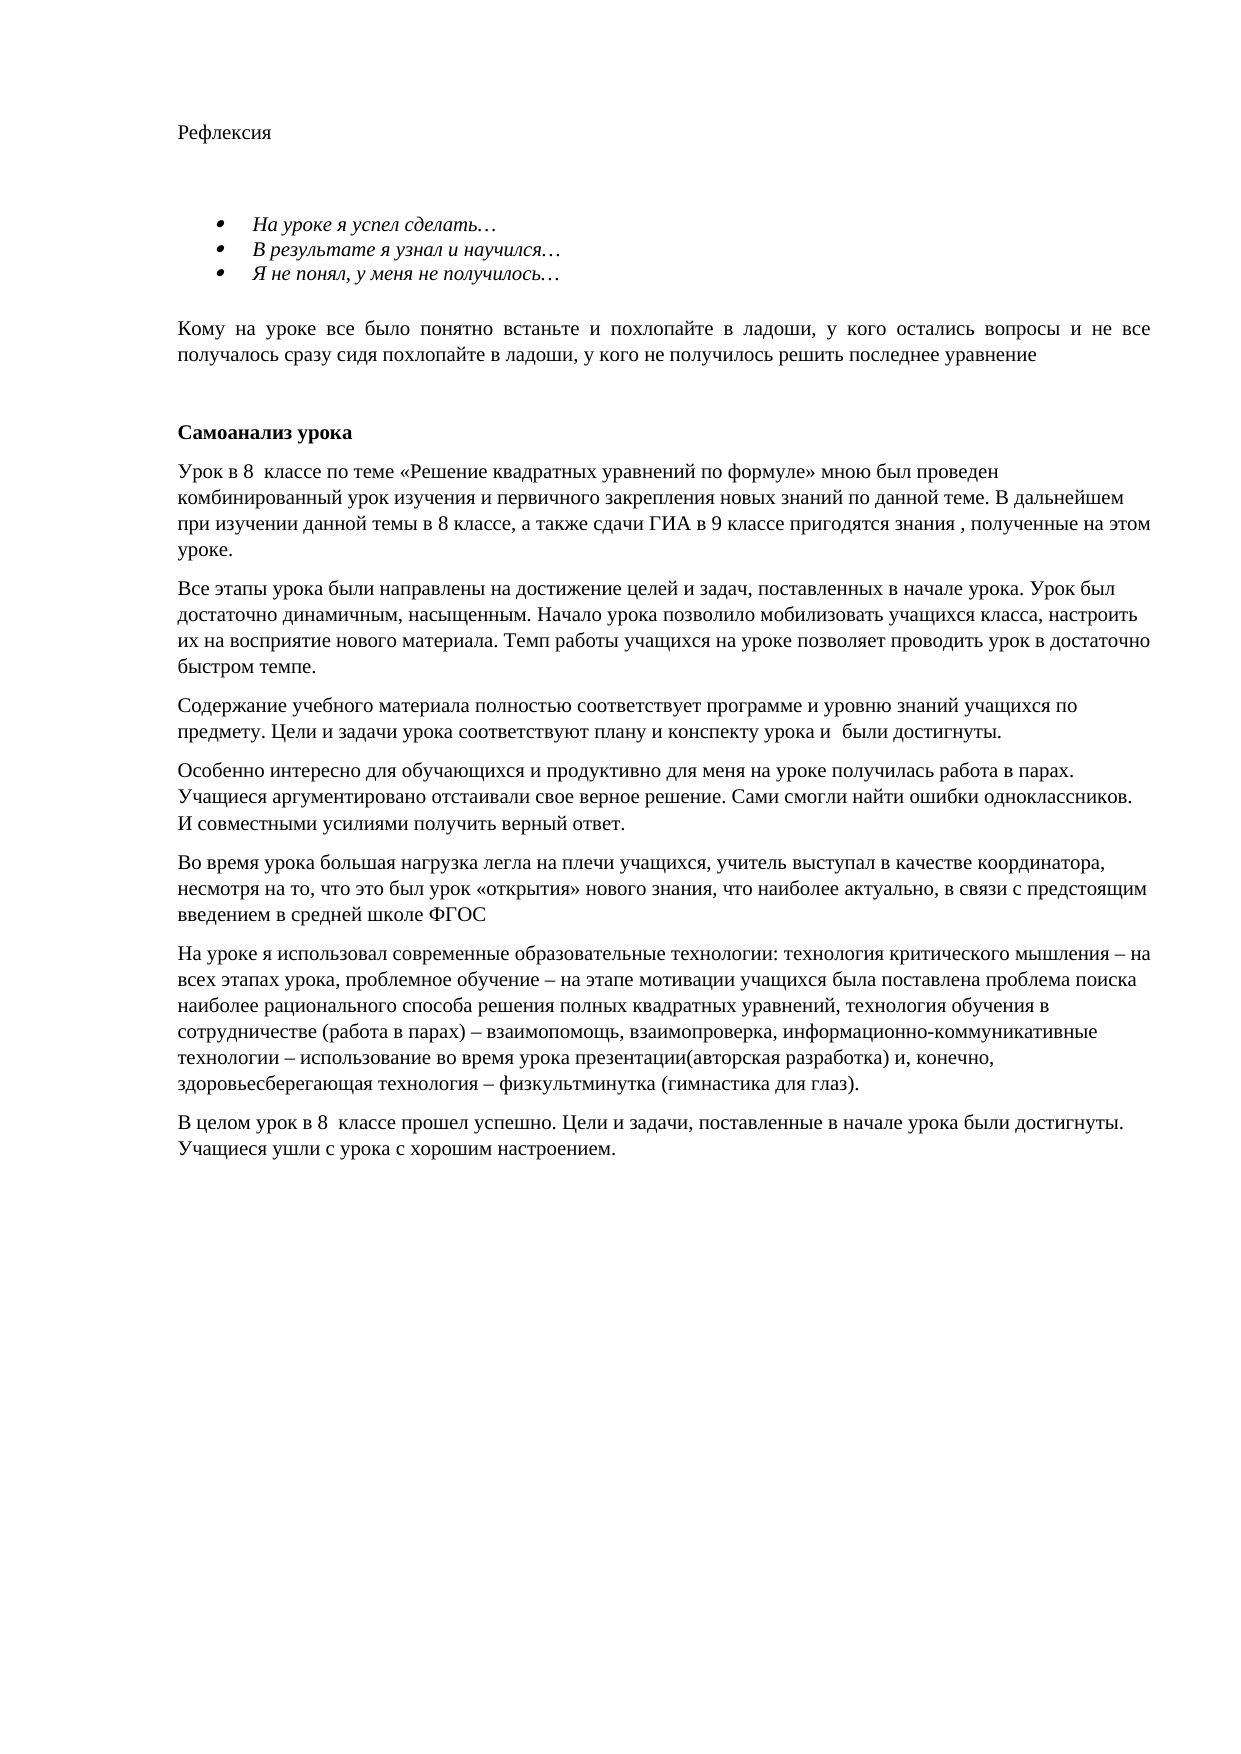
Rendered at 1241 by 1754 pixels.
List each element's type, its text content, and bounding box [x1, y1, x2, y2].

text Во время урока большая нагрузка легла на плечи учащихся, учитель выступал в качестве координатора, несмотря на то, что это был урок «открытия» нового знания, что наиболее актуально, в связи с предстоящим введением в средней школе ФГОС [177, 848, 1152, 926]
list В результате я узнал и научился… [215, 236, 1152, 261]
text Все этапы урока были направлены на достижение целей и задач, поставленных в начале урока. Урок был достаточно динамичным, насыщенным. Начало урока позволило мобилизовать учащихся класса, настроить их на восприятие нового материала. Темп работы учащихся на уроке позволяет проводить урок в достаточно быстром темпе. [177, 574, 1152, 678]
text Кому на уроке все было понятно встаньте и похлопайте в ладоши, у кого остались вопросы и не все получалось сразу сидя похлопайте в ладоши, у кого не получилось решить последнее уравнение [177, 314, 1152, 366]
list Я не понял, у меня не получилось… [215, 261, 1152, 284]
text Содержание учебного материала полностью соответствует программе и уровню знаний учащихся по предмету. Цели и задачи урока соответствуют плану и конспекту урока и были достигнуты. [177, 691, 1152, 743]
text Особенно интересно для обучающихся и продуктивно для меня на уроке получилась работа в парах. Учащиеся аргументировано отстаивали свое верное решение. Сами смогли найти ошибки одноклассников. И совместными усилиями получить верный ответ. [177, 756, 1152, 834]
text Урок в 8 классе по теме «Решение квадратных уравнений по формуле» мною был проведен комбинированный урок изучения и первичного закрепления новых знаний по данной теме. В дальнейшем при изучении данной темы в 8 классе, а также сдачи ГИА в 9 классе пригодятся знания , полученные на этом уроке. [177, 457, 1152, 561]
text В целом урок в 8 классе прошел успешно. Цели и задачи, поставленные в начале урока были достигнуты. Учащиеся ушли с урока с хорошим настроением. [177, 1108, 1152, 1160]
text На уроке я использовал современные образовательные технологии: технология критического мышления – на всех этапах урока, проблемное обучение – на этапе мотивации учащихся была поставлена проблема поиска наиболее рационального способа решения полных квадратных уравнений, технология обучения в сотрудничестве (работа в парах) – взаимопомощь, взаимопроверка, информационно-коммуникативные технологии – использование во время урока презентации(авторская разработка) и, конечно, здоровьесберегающая технология – физкультминутка (гимнастика для глаз). [177, 939, 1152, 1095]
text Самоанализ урока [177, 418, 1152, 444]
list На уроке я успел сделать… [215, 212, 1152, 236]
text Рефлексия [177, 118, 1152, 144]
